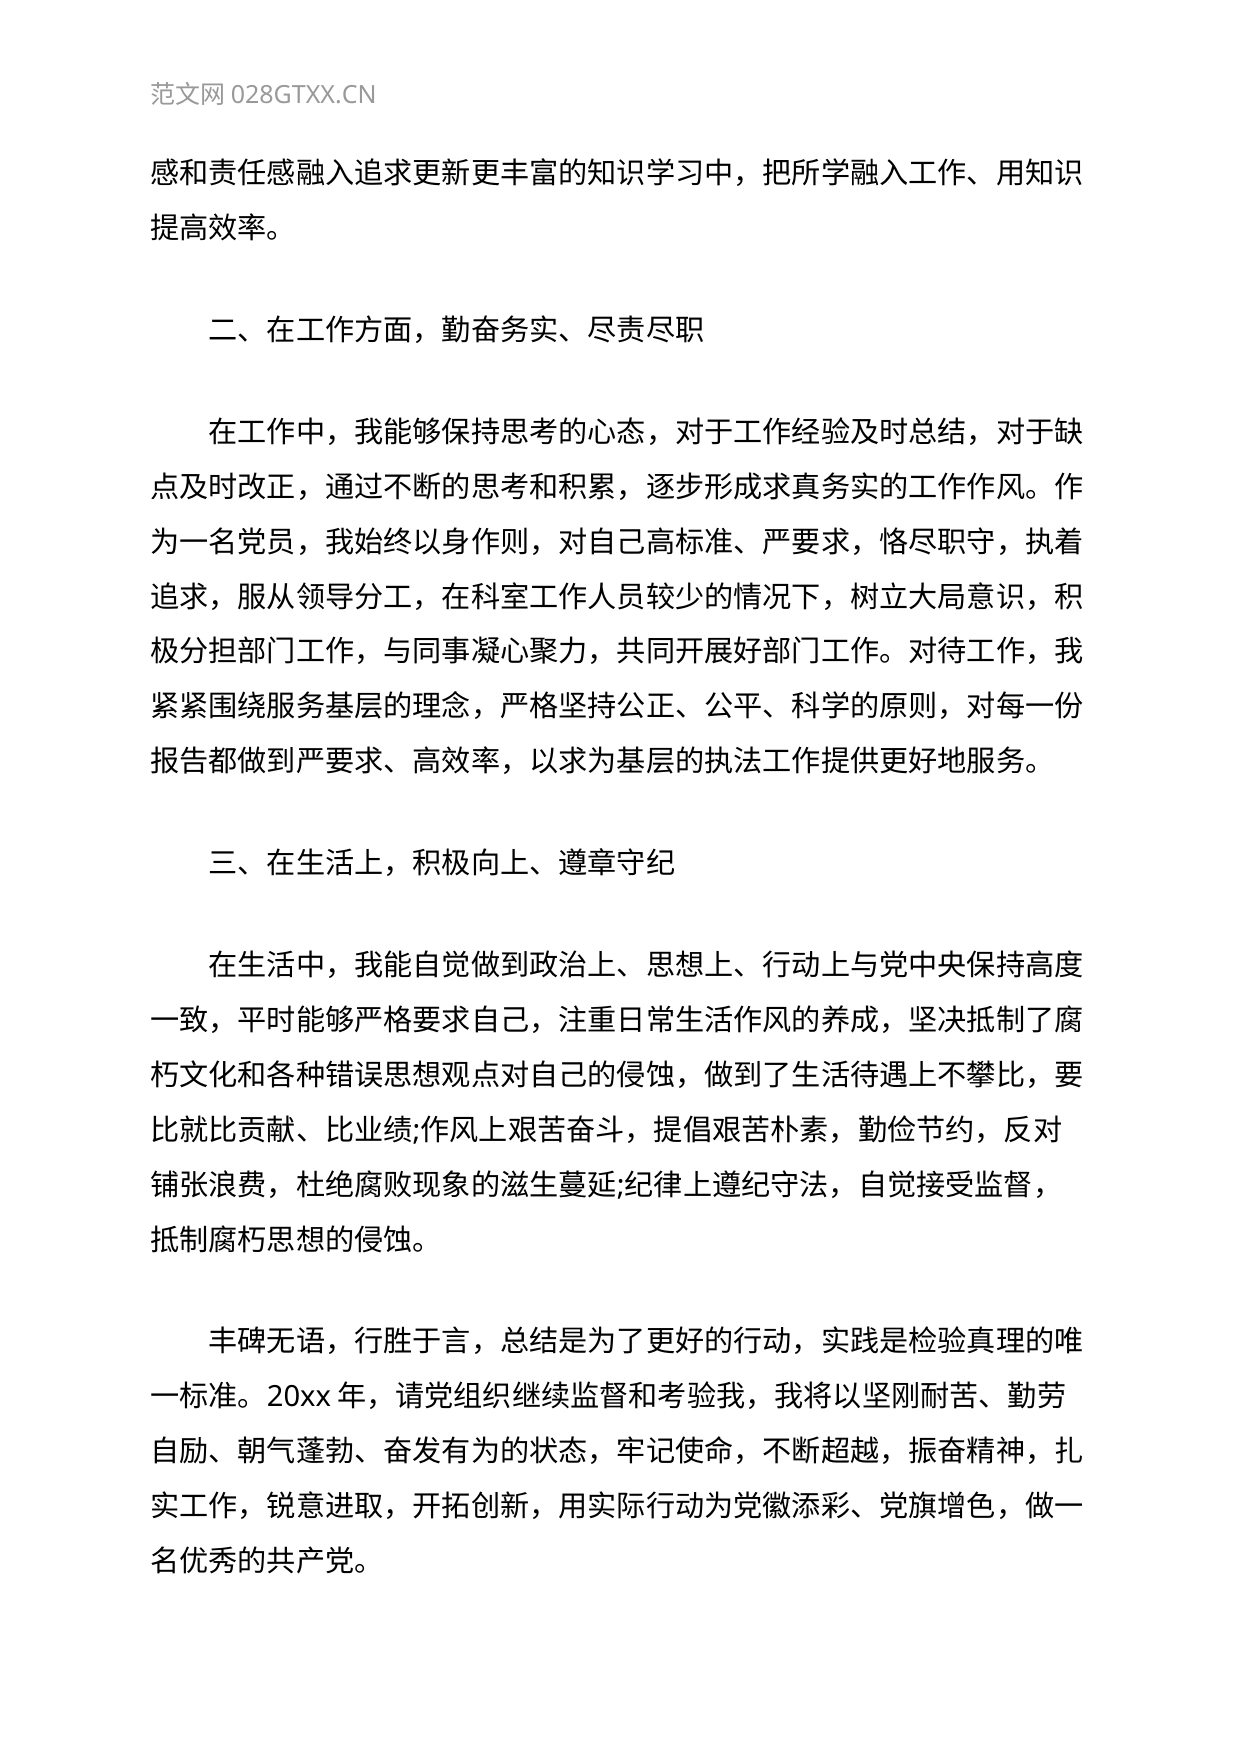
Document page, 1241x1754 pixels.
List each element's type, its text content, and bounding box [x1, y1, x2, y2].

text 三、在生活上，积极向上、遵章守纪 [150, 839, 1090, 882]
text 在生活中，我能自觉做到政治上、思想上、行动上与党中央保持高度一致，平时能够严格要求自己，注重日常生活作风的养成，坚决抵制了腐朽文化和各种错误思想观点对自己的侵蚀，做到了生活待遇上不攀比，要比就比贡献、比业绩;作风上艰苦奋斗，提倡艰苦朴素，勤俭节约，反对铺张浪费，杜绝腐败现象的滋生蔓延;纪律上遵纪守法，自觉接受监督，抵制腐朽思想的侵蚀。 [150, 941, 1090, 1258]
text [150, 150, 1090, 247]
text 在工作中，我能够保持思考的心态，对于工作经验及时总结，对于缺点及时改正，通过不断的思考和积累，逐步形成求真务实的工作作风。作为一名党员，我始终以身作则，对自己高标准、严要求，恪尽职守，执着追求，服从领导分工，在科室工作人员较少的情况下，树立大局意识，积极分担部门工作，与同事凝心聚力，共同开展好部门工作。对待工作，我紧紧围绕服务基层的理念，严格坚持公正、公平、科学的原则，对每一份报告都做到严要求、高效率，以求为基层的执法工作提供更好地服务。 [150, 408, 1090, 780]
text 二、在工作方面，勤奋务实、尽责尽职 [150, 307, 1090, 349]
text 丰碑无语，行胜于言，总结是为了更好的行动，实践是检验真理的唯一标准。20xx年，请党组织继续监督和考验我，我将以坚刚耐苦、勤劳自励、朝气蓬勃、奋发有为的状态，牢记使命，不断超越，振奋精神，扎实工作，锐意进取，开拓创新，用实际行动为党徽添彩、党旗增色，做一名优秀的共产党。 [150, 1318, 1090, 1580]
